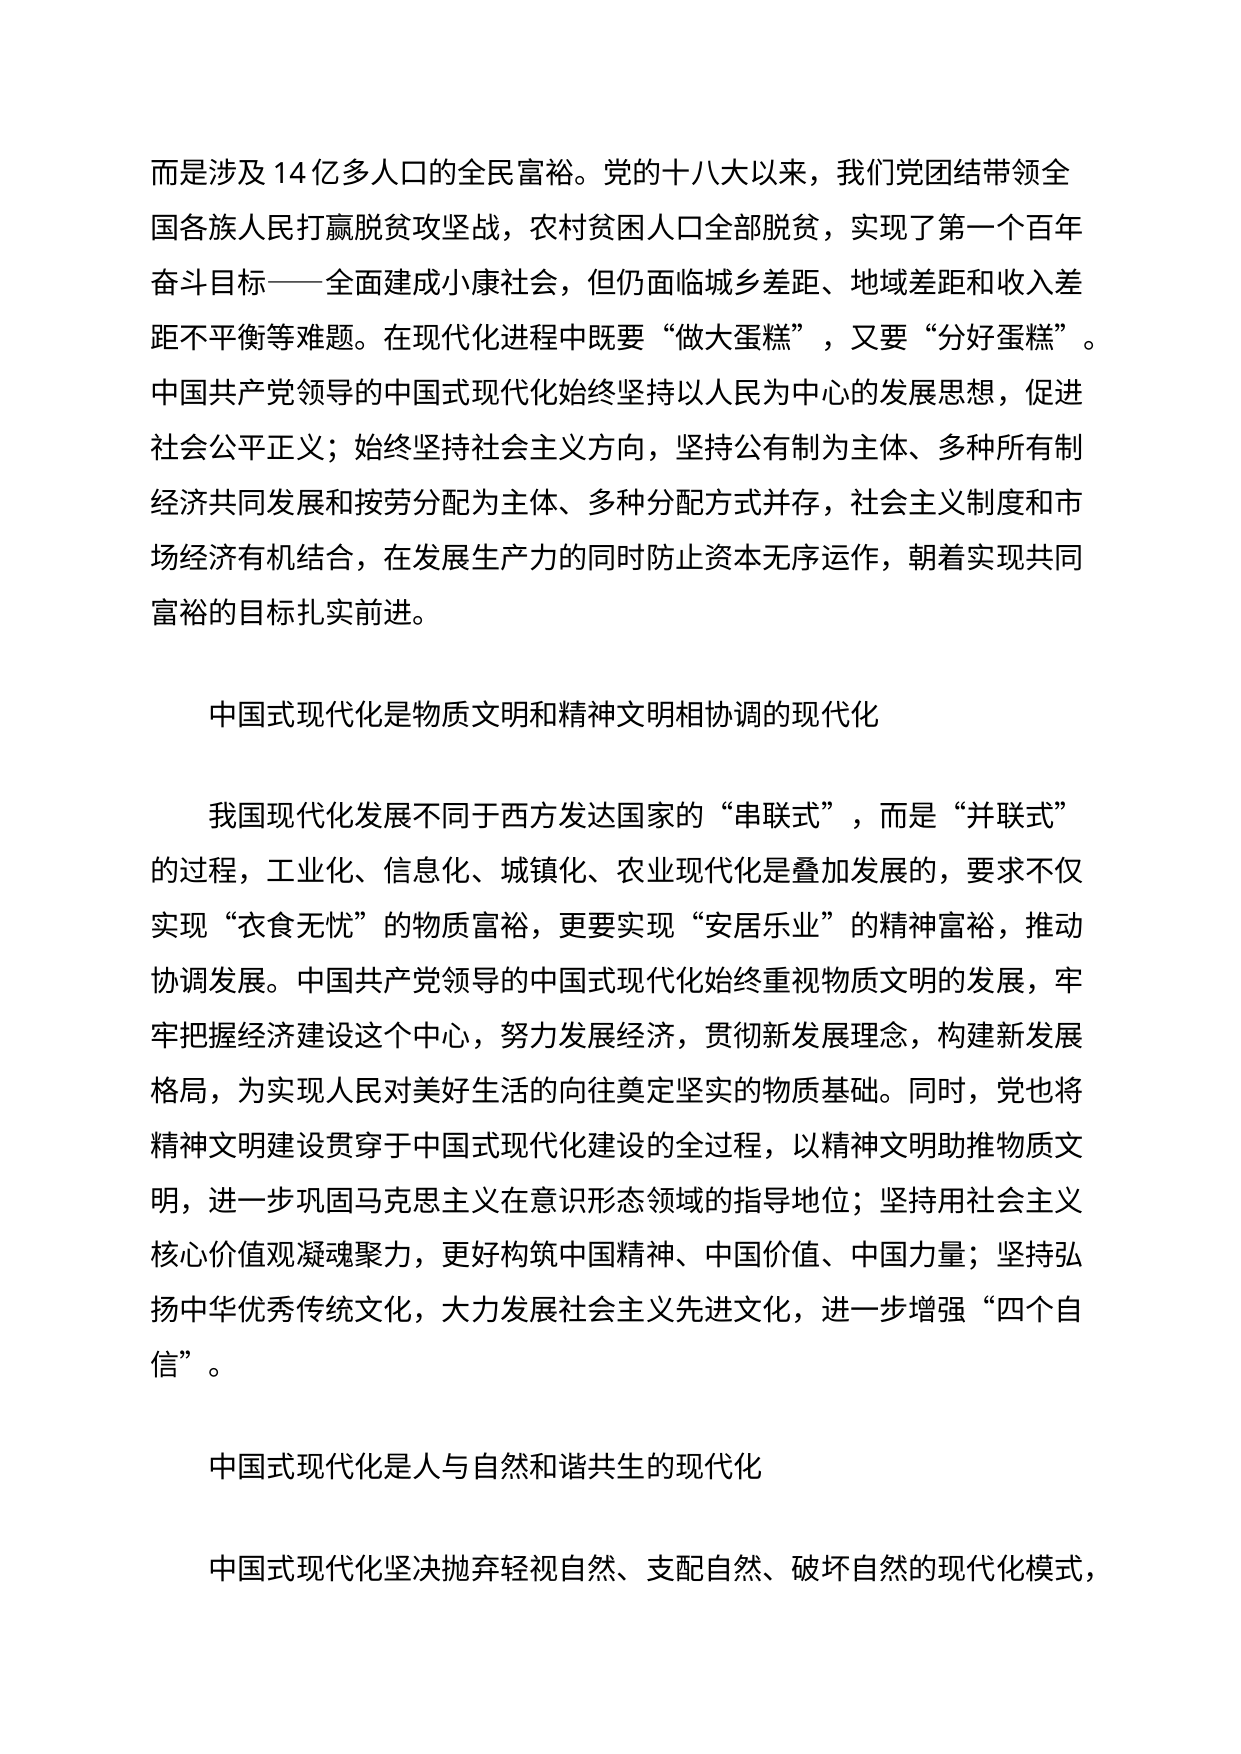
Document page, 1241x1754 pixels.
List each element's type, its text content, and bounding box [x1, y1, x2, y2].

text 中国式现代化是物质文明和精神文明相协调的现代化 [150, 691, 1090, 733]
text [150, 1545, 1090, 1588]
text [150, 150, 1090, 632]
text 我国现代化发展不同于西方发达国家的“串联式”，而是“并联式”的过程，工业化、信息化、城镇化、农业现代化是叠加发展的，要求不仅实现“衣食无忧”的物质富裕，更要实现“安居乐业”的精神富裕，推动协调发展。中国共产党领导的中国式现代化始终重视物质文明的发展，牢牢把握经济建设这个中心，努力发展经济，贯彻新发展理念，构建新发展格局，为实现人民对美好生活的向往奠定坚实的物质基础。同时，党也将精神文明建设贯穿于中国式现代化建设的全过程，以精神文明助推物质文明，进一步巩固马克思主义在意识形态领域的指导地位；坚持用社会主义核心价值观凝魂聚力，更好构筑中国精神、中国价值、中国力量；坚持弘扬中华优秀传统文化，大力发展社会主义先进文化，进一步增强“四个自信”。 [150, 793, 1090, 1384]
text 中国式现代化是人与自然和谐共生的现代化 [150, 1443, 1090, 1486]
